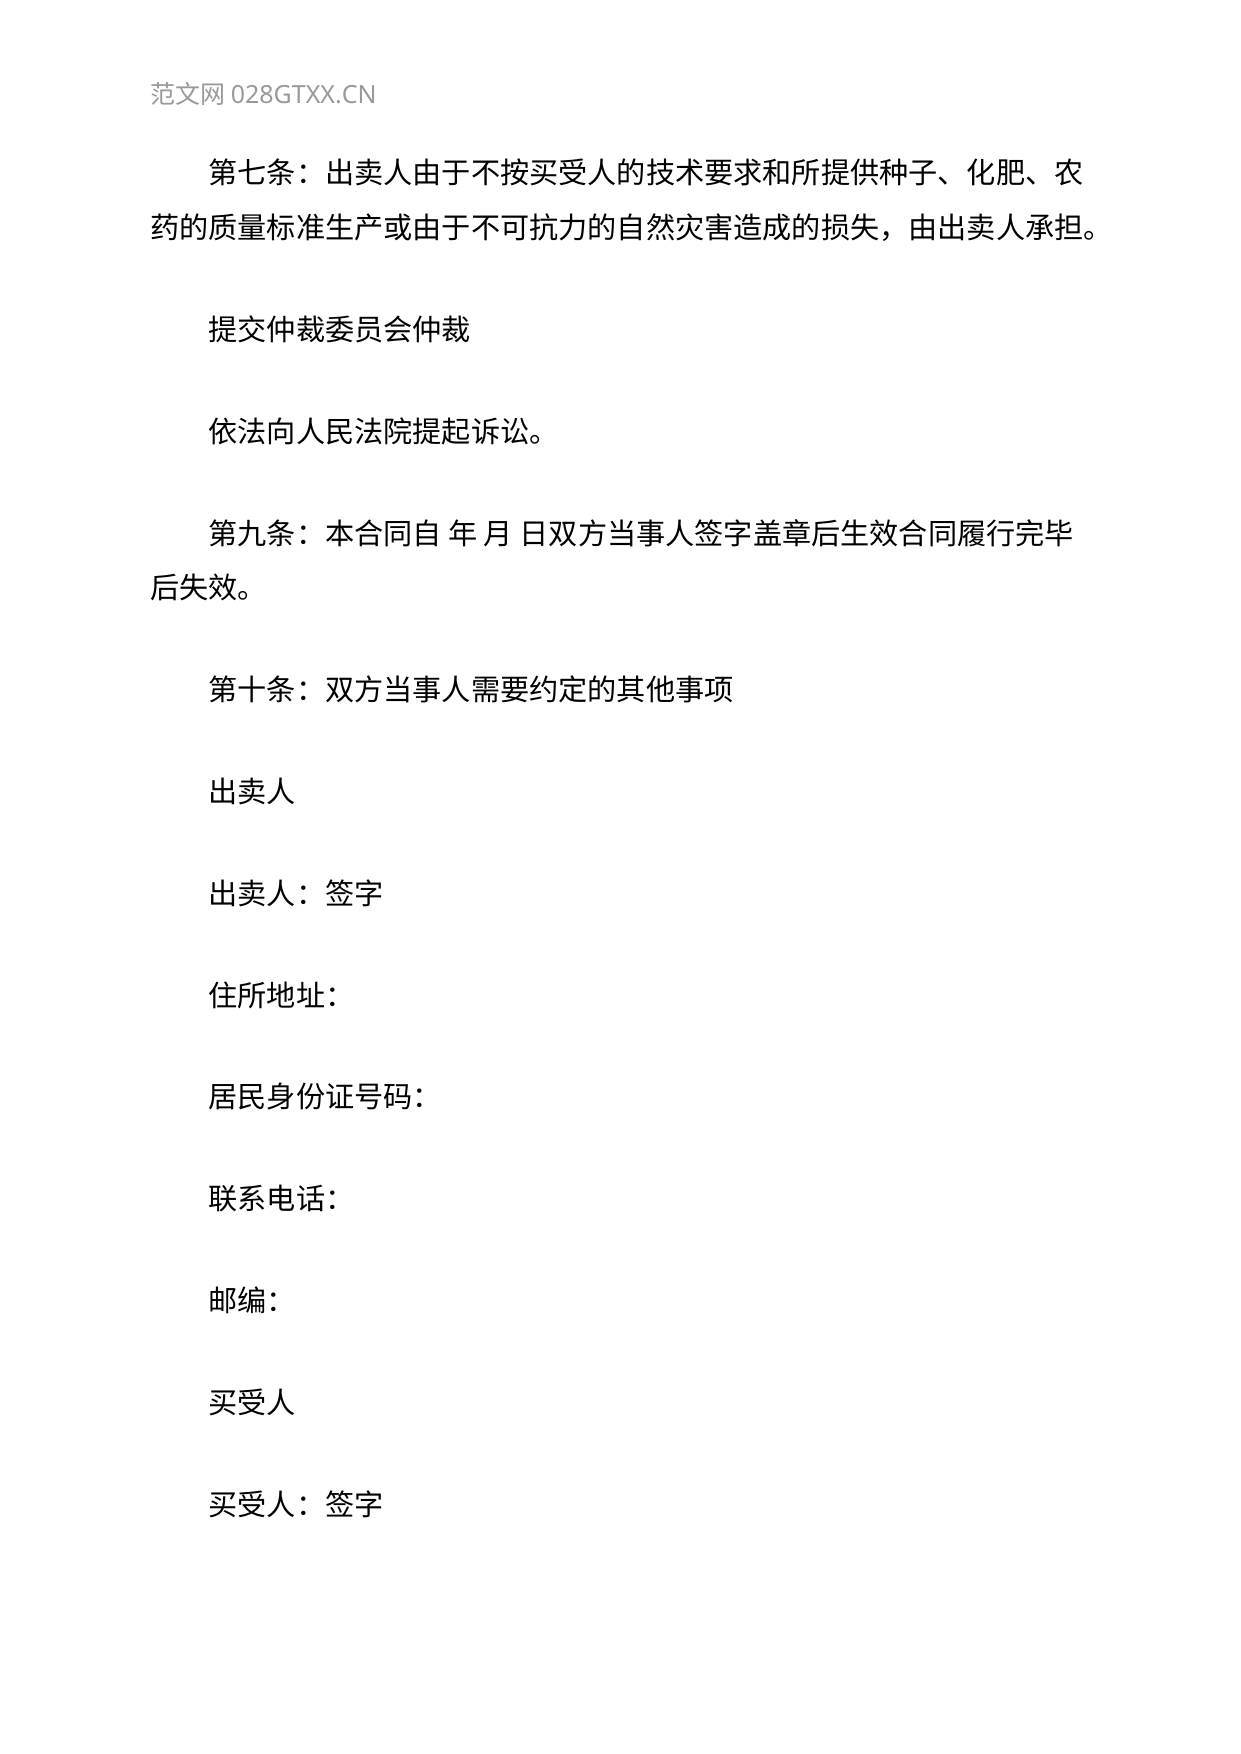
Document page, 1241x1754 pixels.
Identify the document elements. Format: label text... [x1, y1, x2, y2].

text 联系电话： [150, 1176, 1090, 1218]
text 买受人：签字 [150, 1481, 1090, 1523]
text 依法向人民法院提起诉讼。 [150, 408, 1090, 451]
text 住所地址： [150, 972, 1090, 1014]
text 出卖人 [150, 769, 1090, 811]
text 居民身份证号码： [150, 1074, 1090, 1116]
text 出卖人：签字 [150, 870, 1090, 913]
text 第九条：本合同自 年 月 日双方当事人签字盖章后生效合同履行完毕后失效。 [150, 510, 1090, 607]
text 提交仲裁委员会仲裁 [150, 307, 1090, 349]
text 第十条：双方当事人需要约定的其他事项 [150, 667, 1090, 709]
text 邮编： [150, 1277, 1090, 1320]
text 买受人 [150, 1379, 1090, 1422]
text 第七条：出卖人由于不按买受人的技术要求和所提供种子、化肥、农药的质量标准生产或由于不可抗力的自然灾害造成的损失，由出卖人承担。 [150, 150, 1090, 247]
